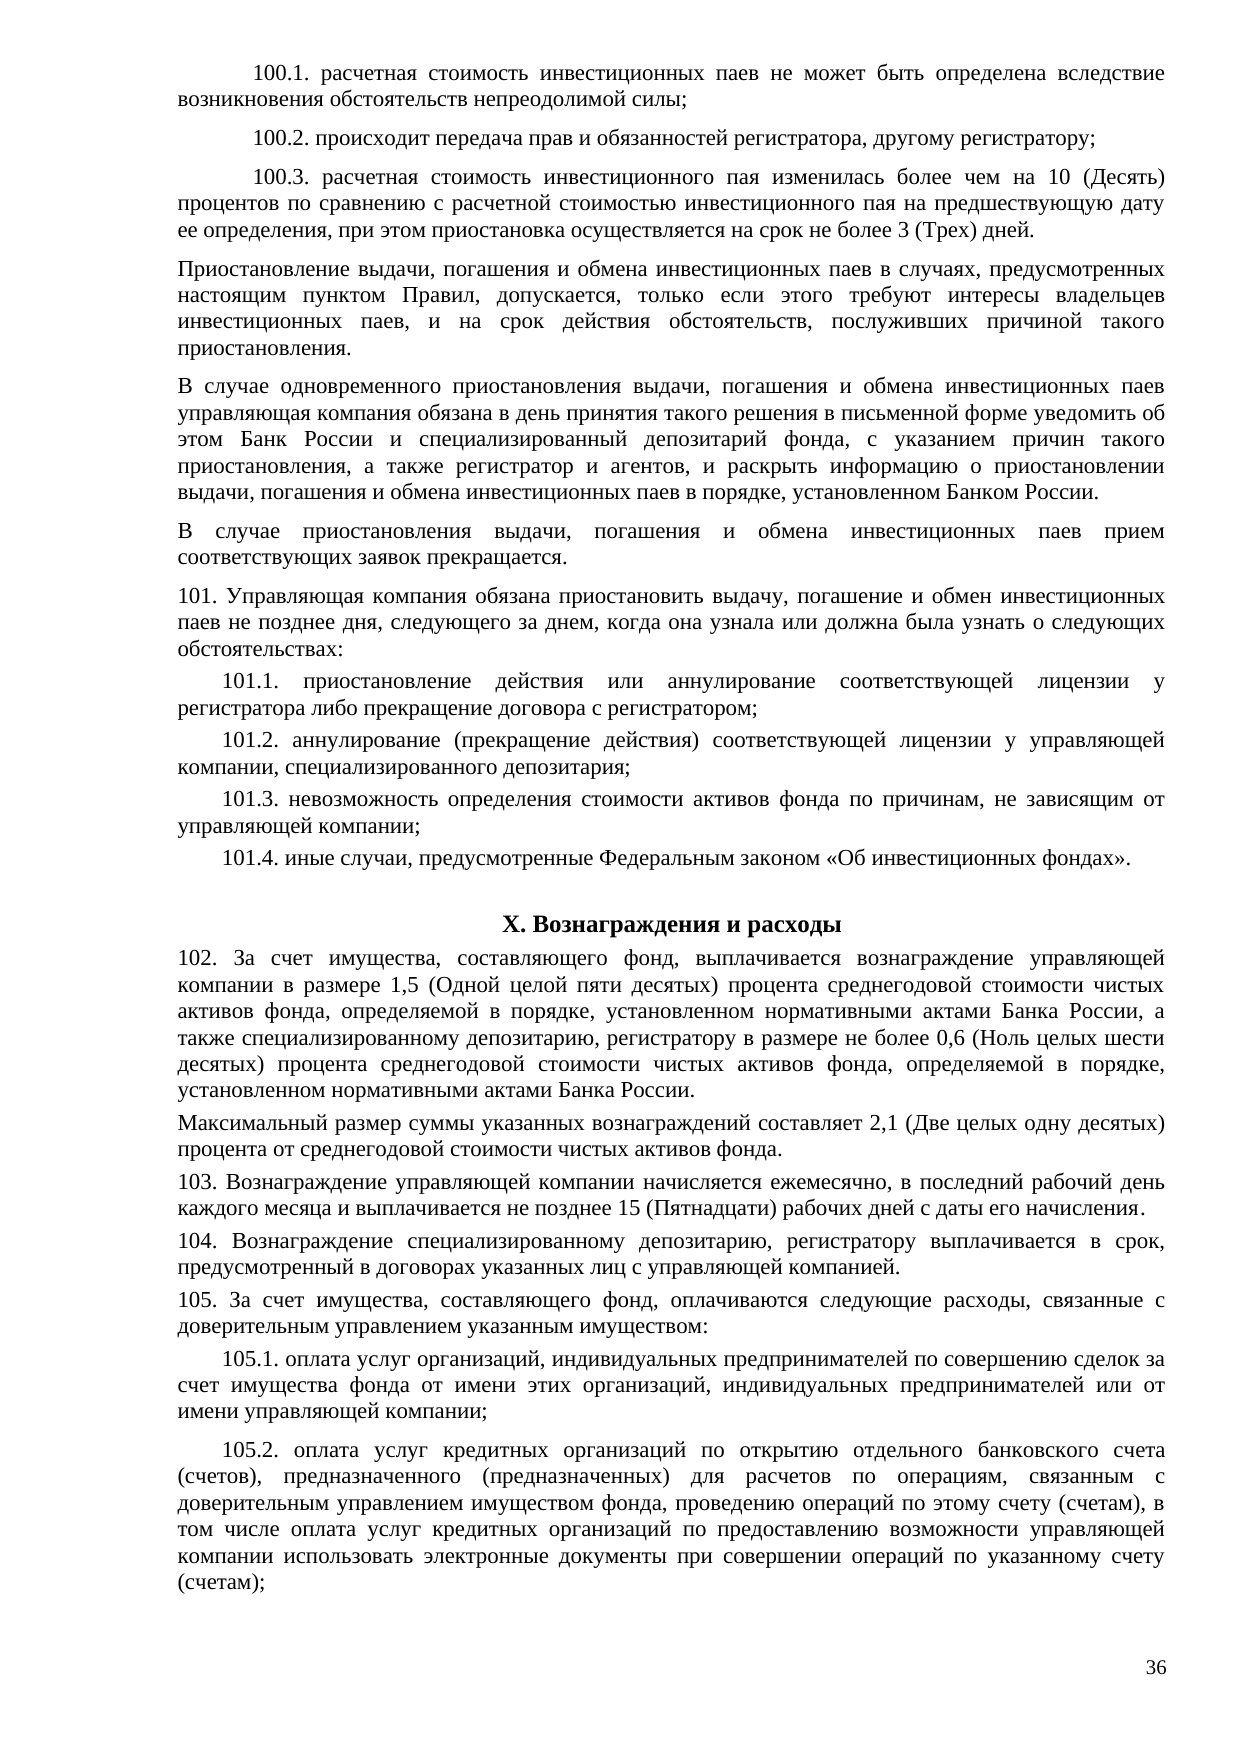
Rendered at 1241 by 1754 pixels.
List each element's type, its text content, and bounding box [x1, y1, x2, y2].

text 105.2. оплата услуг кредитных организаций по открытию отдельного банковского счета (счетов), предназначенного (предназначенных) для расчетов по операциям, связанным с доверительным управлением имуществом фонда, проведению операций по этому счету (счетам), в том числе оплата услуг кредитных организаций по предоставлению возможности управляющей компании использовать электронные документы при совершении операций по указанному счету (счетам); [177, 1436, 1167, 1594]
text X. Вознаграждения и расходы [177, 909, 1167, 938]
text 100.1. расчетная стоимость инвестиционных паев не может быть определена вследствие возникновения обстоятельств непреодолимой силы; [177, 59, 1167, 112]
text 101. Управляющая компания обязана приостановить выдачу, погашение и обмен инвестиционных паев не позднее дня, следующего за днем, когда она узнала или должна была узнать о следующих обстоятельствах: [177, 582, 1167, 661]
text Приостановление выдачи, погашения и обмена инвестиционных паев в случаях, предусмотренных настоящим пунктом Правил, допускается, только если этого требуют интересы владельцев инвестиционных паев, и на срок действия обстоятельств, послуживших причиной такого приостановления. [177, 255, 1167, 360]
text 101.1. приостановление действия или аннулирование соответствующей лицензии у регистратора либо прекращение договора с регистратором; [177, 667, 1167, 720]
text 101.3. невозможность определения стоимости активов фонда по причинам, не зависящим от управляющей компании; [177, 785, 1167, 838]
text 105.1. оплата услуг организаций, индивидуальных предпринимателей по совершению сделок за счет имущества фонда от имени этих организаций, индивидуальных предпринимателей или от имени управляющей компании; [177, 1345, 1167, 1424]
text Максимальный размер суммы указанных вознаграждений составляет 2,1 (Две целых одну десятых) процента от среднегодовой стоимости чистых активов фонда. [177, 1109, 1167, 1162]
text 105. За счет имущества, составляющего фонд, оплачиваются следующие расходы, связанные с доверительным управлением указанным имуществом: [177, 1286, 1167, 1338]
text 102. За счет имущества, составляющего фонд, выплачивается вознаграждение управляющей компании в размере 1,5 (Одной целой пяти десятых) процента среднегодовой стоимости чистых активов фонда, определяемой в порядке, установленном нормативными актами Банка России, а также специализированному депозитарию, регистратору в размере не более 0,6 (Ноль целых шести десятых) процента среднегодовой стоимости чистых активов фонда, определяемой в порядке, установленном нормативными актами Банка России. [177, 944, 1167, 1103]
text 104. Вознаграждение специализированному депозитарию, регистратору выплачивается в срок, предусмотренный в договорах указанных лиц с управляющей компанией. [177, 1227, 1167, 1279]
text 101.4. иные случаи, предусмотренные Федеральным законом «Об инвестиционных фондах». [177, 844, 1167, 871]
text 100.3. расчетная стоимость инвестиционного пая изменилась более чем на 10 (Десять) процентов по сравнению с расчетной стоимостью инвестиционного пая на предшествующую дату ее определения, при этом приостановка осуществляется на срок не более 3 (Трех) дней. [177, 163, 1167, 242]
text В случае приостановления выдачи, погашения и обмена инвестиционных паев прием соответствующих заявок прекращается. [177, 517, 1167, 569]
text 101.2. аннулирование (прекращение действия) соответствующей лицензии у управляющей компании, специализированного депозитария; [177, 726, 1167, 779]
text 100.2. происходит передача прав и обязанностей регистратора, другому регистратору; [177, 124, 1167, 151]
text В случае одновременного приостановления выдачи, погашения и обмена инвестиционных паев управляющая компания обязана в день принятия такого решения в письменной форме уведомить об этом Банк России и специализированный депозитарий фонда, с указанием причин такого приостановления, а также регистратор и агентов, и раскрыть информацию о приостановлении выдачи, погашения и обмена инвестиционных паев в порядке, установленном Банком России. [177, 373, 1167, 504]
text 103. Вознаграждение управляющей компании начисляется ежемесячно, в последний рабочий день каждого месяца и выплачивается не позднее 15 (Пятнадцати) рабочих дней с даты его начисления. [177, 1168, 1167, 1221]
